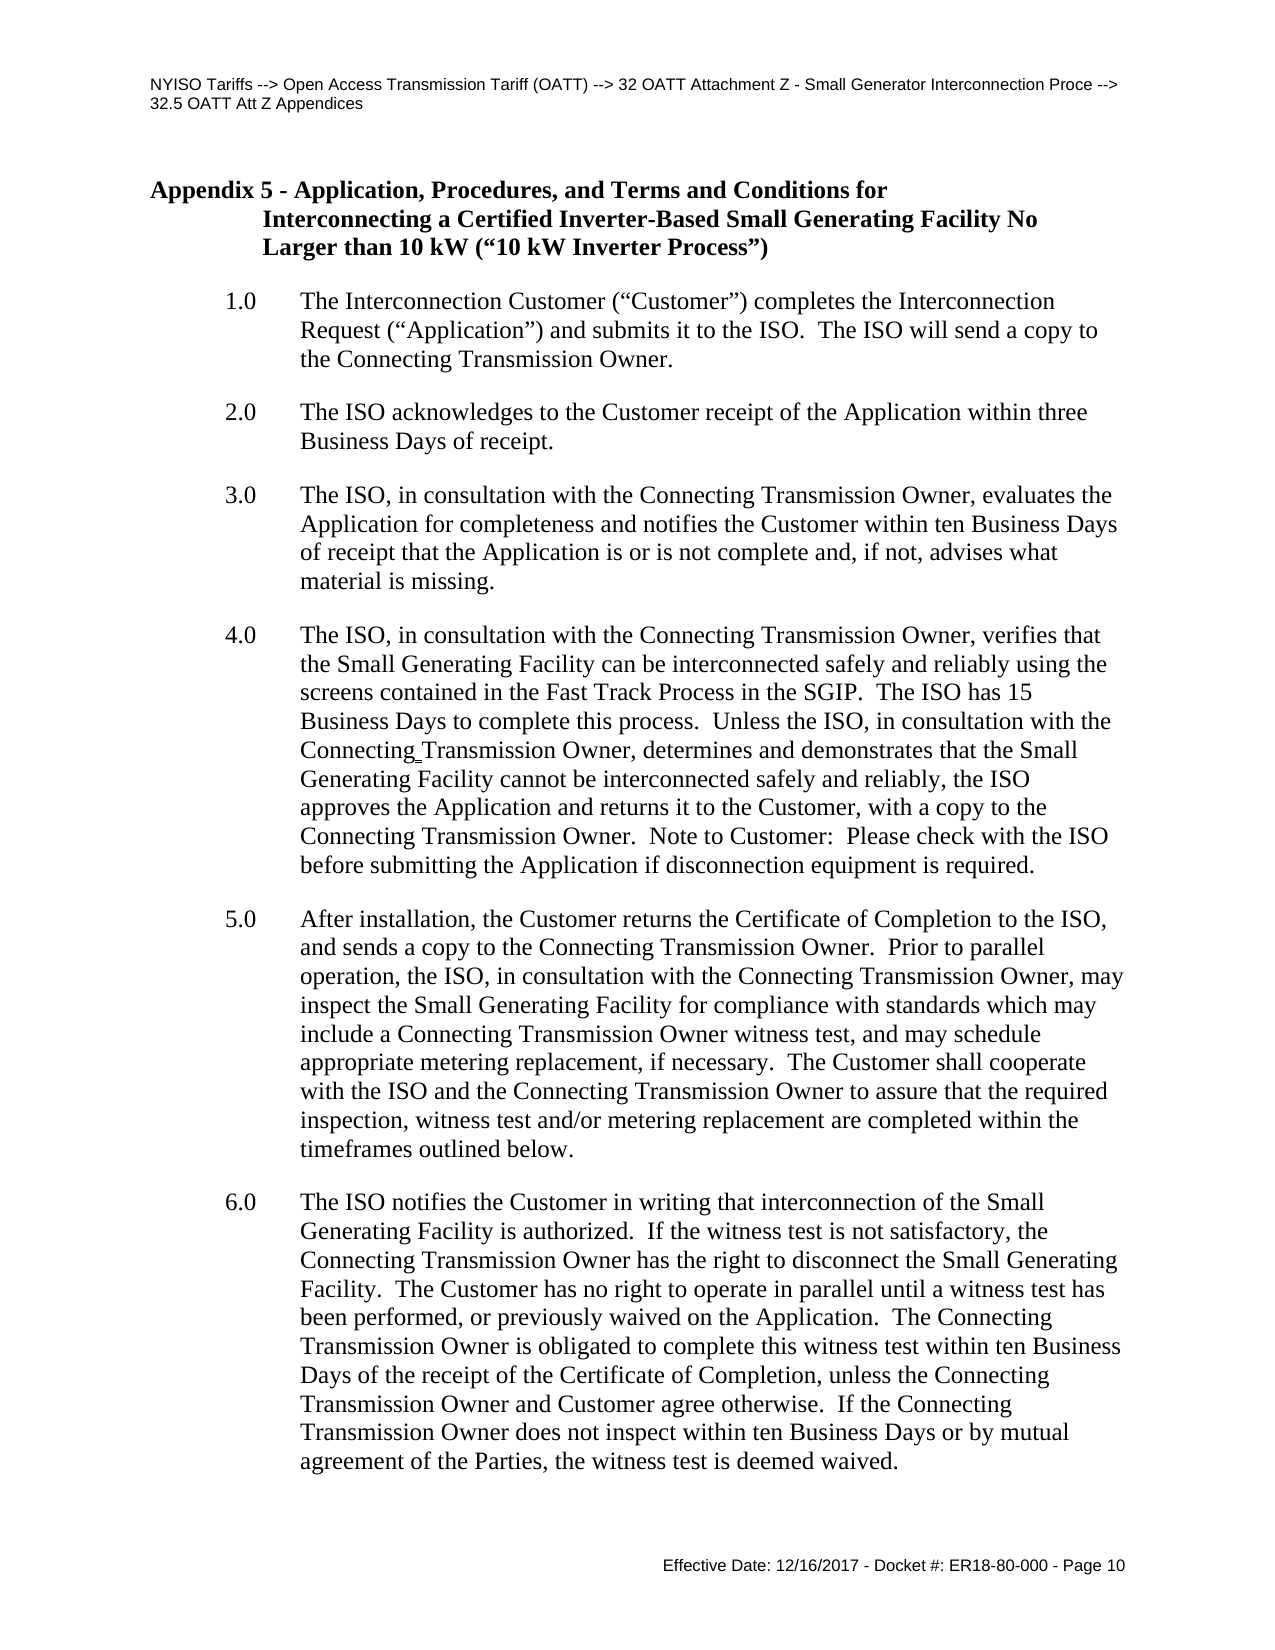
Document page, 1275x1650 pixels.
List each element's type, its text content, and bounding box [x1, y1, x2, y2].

text Appendix 5 - Application, Procedures, and Terms and Conditions for Interconnecting a Certified Inverter-Based Small Generating Facility No Larger than 10 kW (“10 kW Inverter Process”) [150, 175, 1059, 261]
text 5.0 After installation, the Customer returns the Certificate of Completion to the ISO, and sends a copy to the Connecting Transmission Owner. Prior to parallel operation, the ISO, in consultation with the Connecting Transmission Owner, may inspect the Small Generating Facility for compliance with standards which may include a Connecting Transmission Owner witness test, and may schedule appropriate metering replacement, if necessary. The Customer shall cooperate with the ISO and the Connecting Transmission Owner to assure that the required inspection, witness test and/or metering replacement are completed within the timeframes outlined below. [225, 904, 1125, 1162]
text 1.0 The Interconnection Customer (“Customer”) completes the Interconnection Request (“Application”) and submits it to the ISO. The ISO will send a copy to the Connecting Transmission Owner. [225, 286, 1125, 372]
text 2.0 The ISO acknowledges to the Customer receipt of the Application within three Business Days of receipt. [225, 397, 1125, 455]
text 3.0 The ISO, in consultation with the Connecting Transmission Owner, evaluates the Application for completeness and notifies the Customer within ten Business Days of receipt that the Application is or is not complete and, if not, advises what material is missing. [225, 480, 1125, 595]
text 4.0 The ISO, in consultation with the Connecting Transmission Owner, verifies that the Small Generating Facility can be interconnected safely and reliably using the screens contained in the Fast Track Process in the SGIP. The ISO has 15 Business Days to complete this process. Unless the ISO, in consultation with the Connecting Transmission Owner, determines and demonstrates that the Small Generating Facility cannot be interconnected safely and reliably, the ISO approves the Application and returns it to the Customer, with a copy to the Connecting Transmission Owner. Note to Customer: Please check with the ISO before submitting the Application if disconnection equipment is required. [225, 620, 1125, 879]
text 6.0 The ISO notifies the Customer in writing that interconnection of the Small Generating Facility is authorized. If the witness test is not satisfactory, the Connecting Transmission Owner has the right to disconnect the Small Generating Facility. The Customer has no right to operate in parallel until a witness test has been performed, or previously waived on the Application. The Connecting Transmission Owner is obligated to complete this witness test within ten Business Days of the receipt of the Certificate of Completion, unless the Connecting Transmission Owner and Customer agree otherwise. If the Connecting Transmission Owner does not inspect within ten Business Days or by mutual agreement of the Parties, the witness test is deemed waived. [225, 1187, 1125, 1475]
